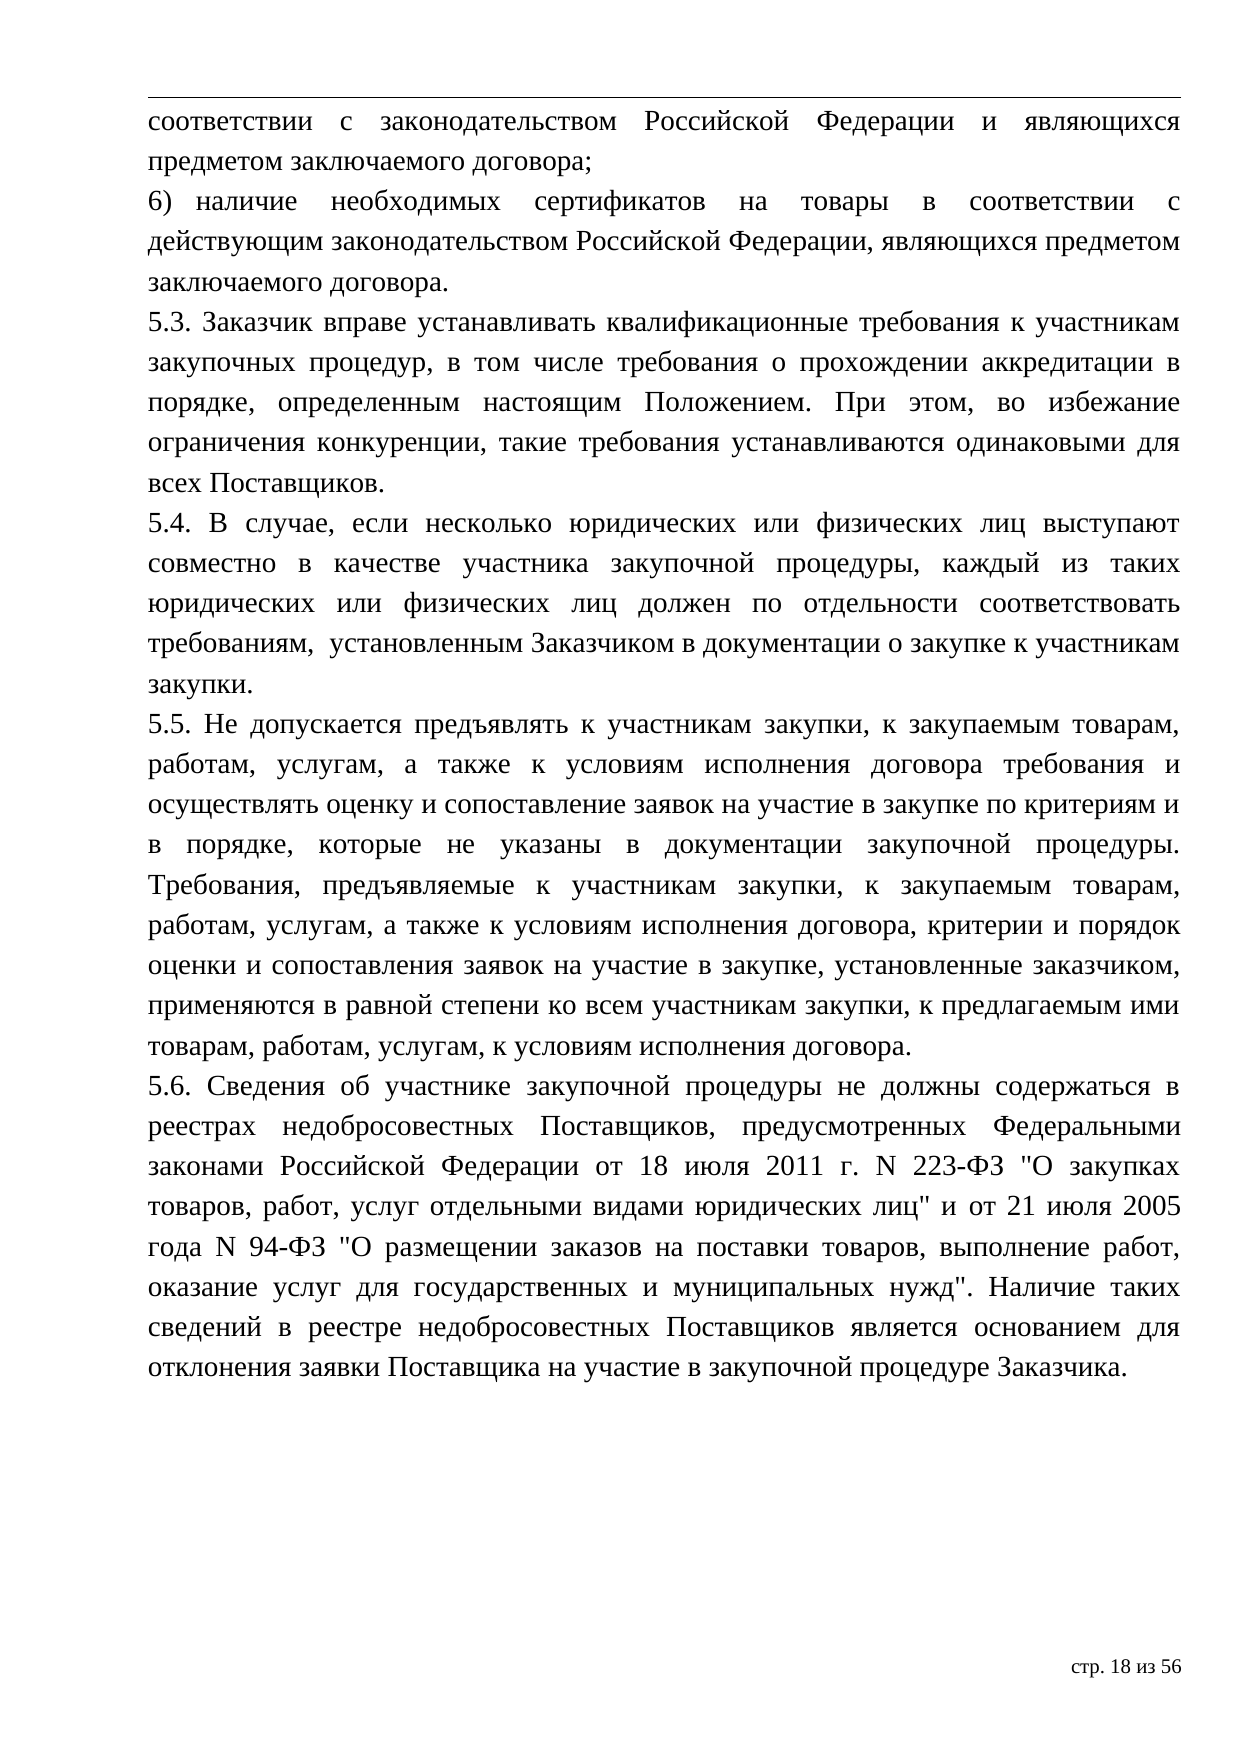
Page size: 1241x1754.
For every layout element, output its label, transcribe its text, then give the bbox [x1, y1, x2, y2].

text 5.4. В случае, если несколько юридических или физических лиц выступают совместно в качестве участника закупочной процедуры, каждый из таких юридических или физических лиц должен по отдельности соответствовать требованиям, установленным Заказчиком в документации о закупке к участникам закупки. [148, 505, 1181, 699]
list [148, 103, 1181, 177]
text 5.6. Сведения об участнике закупочной процедуры не должны содержаться в реестрах недобросовестных Поставщиков, предусмотренных Федеральными законами Российской Федерации от 18 июля 2011 г. N 223-ФЗ "О закупках товаров, работ, услуг отдельными видами юридических лиц" и от 21 июля 2005 года N 94-ФЗ "О размещении заказов на поставки товаров, выполнение работ, оказание услуг для государственных и муниципальных нужд". Наличие таких сведений в реестре недобросовестных Поставщиков является основанием для отклонения заявки Поставщика на участие в закупочной процедуре Заказчика. [148, 1068, 1181, 1383]
text 5.5. Не допускается предъявлять к участникам закупки, к закупаемым товарам, работам, услугам, а также к условиям исполнения договора требования и осуществлять оценку и сопоставление заявок на участие в закупке по критериям и в порядке, которые не указаны в документации закупочной процедуры. Требования, предъявляемые к участникам закупки, к закупаемым товарам, работам, услугам, а также к условиям исполнения договора, критерии и порядок оценки и сопоставления заявок на участие в закупке, установленные заказчиком, применяются в равной степени ко всем участникам закупки, к предлагаемым ими товарам, работам, услугам, к условиям исполнения договора. [148, 706, 1181, 1061]
list наличие необходимых сертификатов на товары в соответствии с действующим законодательством Российской Федерации, являющихся предметом заключаемого договора. [148, 183, 1181, 297]
text 5.3. Заказчик вправе устанавливать квалификационные требования к участникам закупочных процедур, в том числе требования о прохождении аккредитации в порядке, определенным настоящим Положением. При этом, во избежание ограничения конкуренции, такие требования устанавливаются одинаковыми для всех Поставщиков. [148, 304, 1181, 498]
